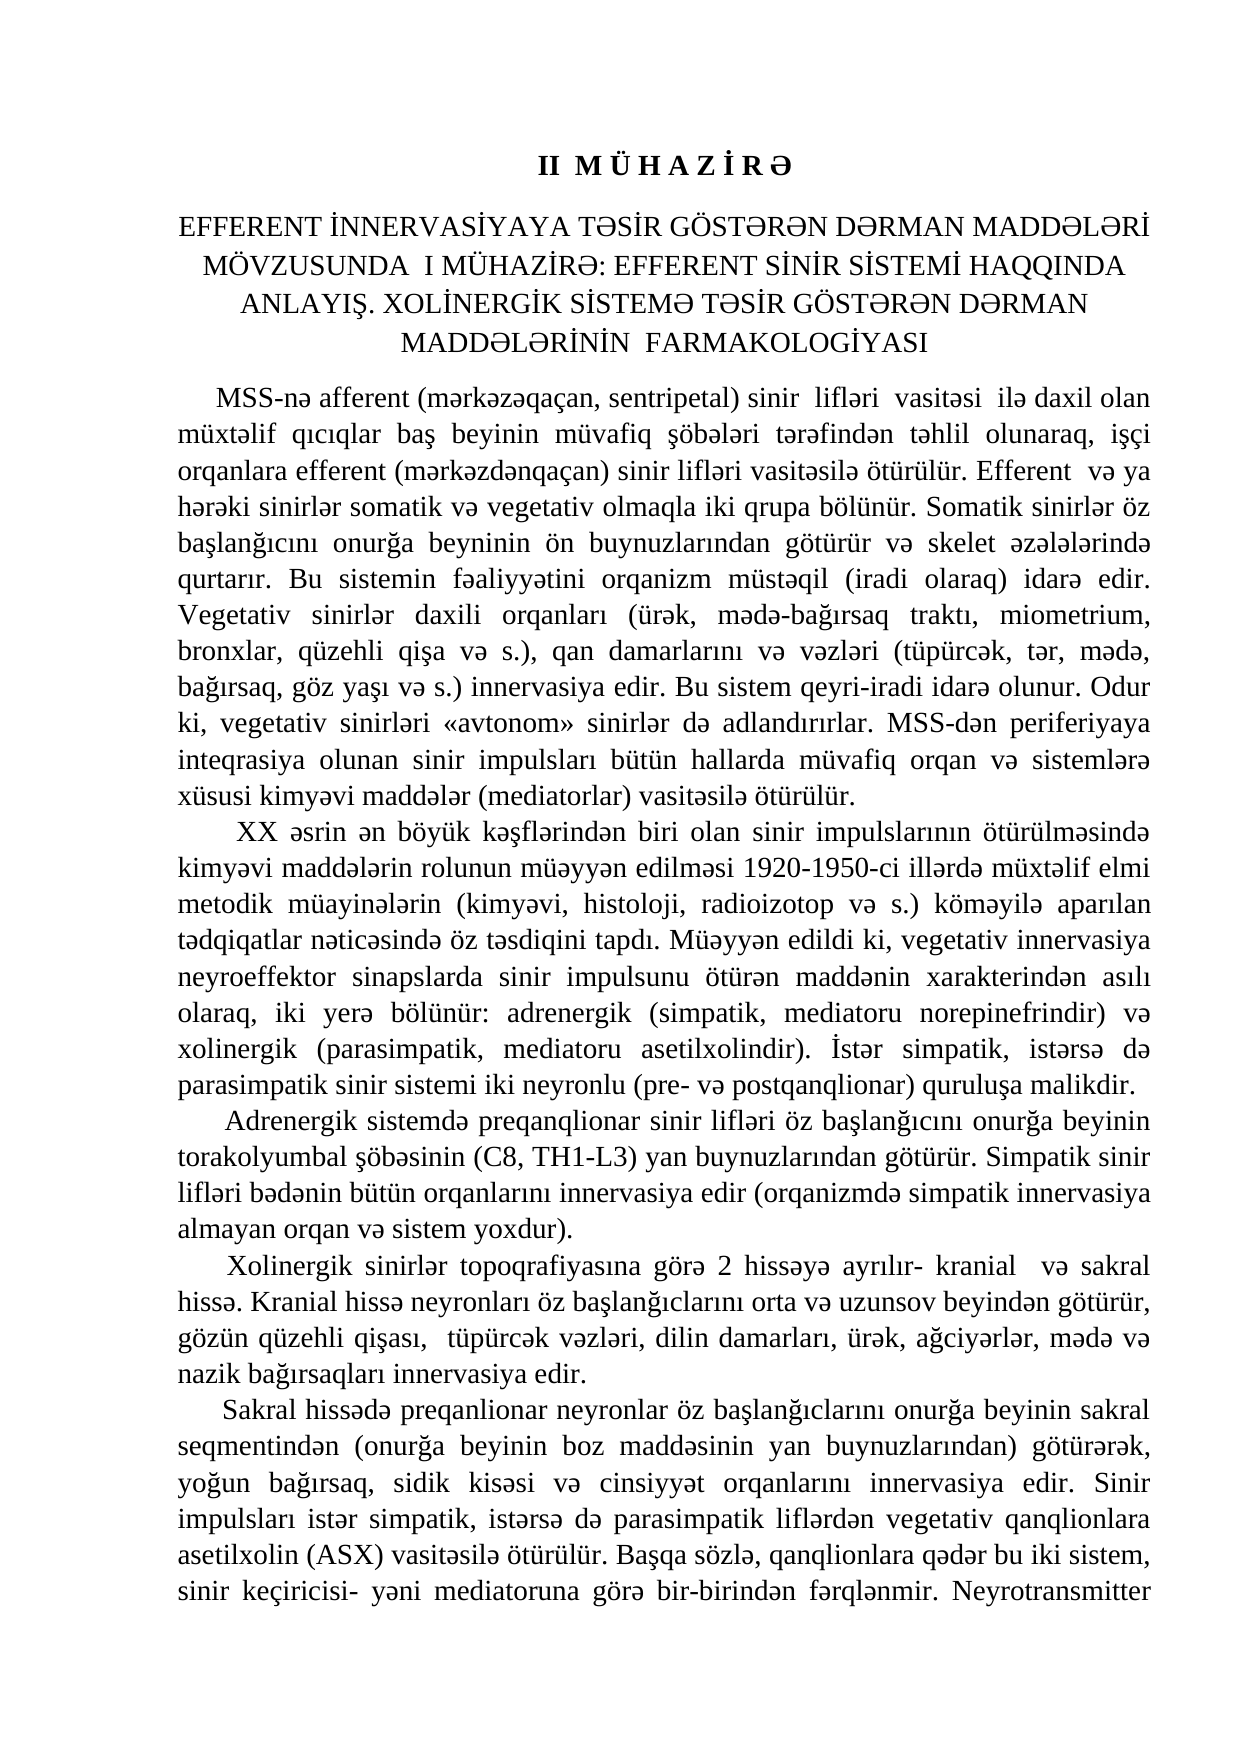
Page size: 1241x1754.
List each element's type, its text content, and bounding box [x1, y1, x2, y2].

text Adrenergik sistemdə preqanqlionar sinir lifləri öz başlanğıcını onurğa beyinin torakolyumbal şöbəsinin (C8, TH1-L3) yan buynuzlarından götürür. Simpatik sinir lifləri bədənin bütün orqanlarını innervasiya edir (orqanizmdə simpatik innervasiya almayan orqan və sistem yoxdur). [177, 1103, 1152, 1245]
text MSS-nə afferent (mərkəzəqaçan, sentripetal) sinir lifləri vasitəsi ilə daxil olan müxtəlif qıcıqlar baş beyinin müvafiq şöbələri tərəfindən təhlil olunaraq, işçi orqanlara efferent (mərkəzdənqaçan) sinir lifləri vasitəsilə ötürülür. Efferent və ya hərəki sinirlər somatik və vegetativ olmaqla iki qrupa bölünür. Somatik sinirlər öz başlanğıcını onurğa beyninin ön buynuzlarından götürür və skelet əzələlərində qurtarır. Bu sistemin fəaliyyətini orqanizm müstəqil (iradi olaraq) idarə edir. Vegetativ sinirlər daxili orqanları (ürək, mədə-bağırsaq traktı, miometrium, bronxlar, qüzehli qişa və s.), qan damarlarını və vəzləri (tüpürcək, tər, mədə, bağırsaq, göz yaşı və s.) innervasiya edir. Bu sistem qeyri-iradi idarə olunur. Odur ki, vegetativ sinirləri «avtonom» sinirlər də adlandırırlar. MSS-dən periferiyaya inteqrasiya olunan sinir impulsları bütün hallarda müvafiq orqan və sistemlərə xüsusi kimyəvi maddələr (mediatorlar) vasitəsilə ötürülür. [177, 380, 1152, 811]
text Xolinergik sinirlər topoqrafiyasına görə 2 hissəyə ayrılır- kranial və sakral hissə. Kranial hissə neyronları öz başlanğıclarını orta və uzunsov beyindən götürür, gözün qüzehli qişası, tüpürcək vəzləri, dilin damarları, ürək, ağciyərlər, mədə və nazik bağırsaqları innervasiya edir. [177, 1248, 1152, 1390]
text II M Ü H A Z İ R Ə [177, 148, 1152, 182]
text XX əsrin ən böyük kəşflərindən biri olan sinir impulslarının ötürülməsində kimyəvi maddələrin rolunun müəyyən edilməsi 1920-1950-ci illərdə müxtəlif elmi metodik müayinələrin (kimyəvi, histoloji, radioizotop və s.) köməyilə aparılan tədqiqatlar nəticəsində öz təsdiqini tapdı. Müəyyən edildi ki, vegetativ innervasiya neyroeffektor sinapslarda sinir impulsunu ötürən maddənin xarakterindən asılı olaraq, iki yerə bölünür: adrenergik (simpatik, mediatoru norepinefrindir) və xolinergik (parasimpatik, mediatoru asetilxolindir). İstər simpatik, istərsə də parasimpatik sinir sistemi iki neyronlu (pre- və postqanqlionar) quruluşa malikdir. [177, 814, 1152, 1101]
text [177, 1392, 1152, 1607]
text EFFERENT İNNERVASİYAYA TƏSİR GÖSTƏRƏN DƏRMAN MADDƏLƏRİ MÖVZUSUNDA I MÜHAZİRƏ: EFFERENT SİNİR SİSTEMİ HAQQINDA ANLAYIŞ. XOLİNERGİK SİSTEMƏ TƏSİR GÖSTƏRƏN DƏRMAN MADDƏLƏRİNİN FARMAKOLOGİYASI [177, 209, 1152, 359]
